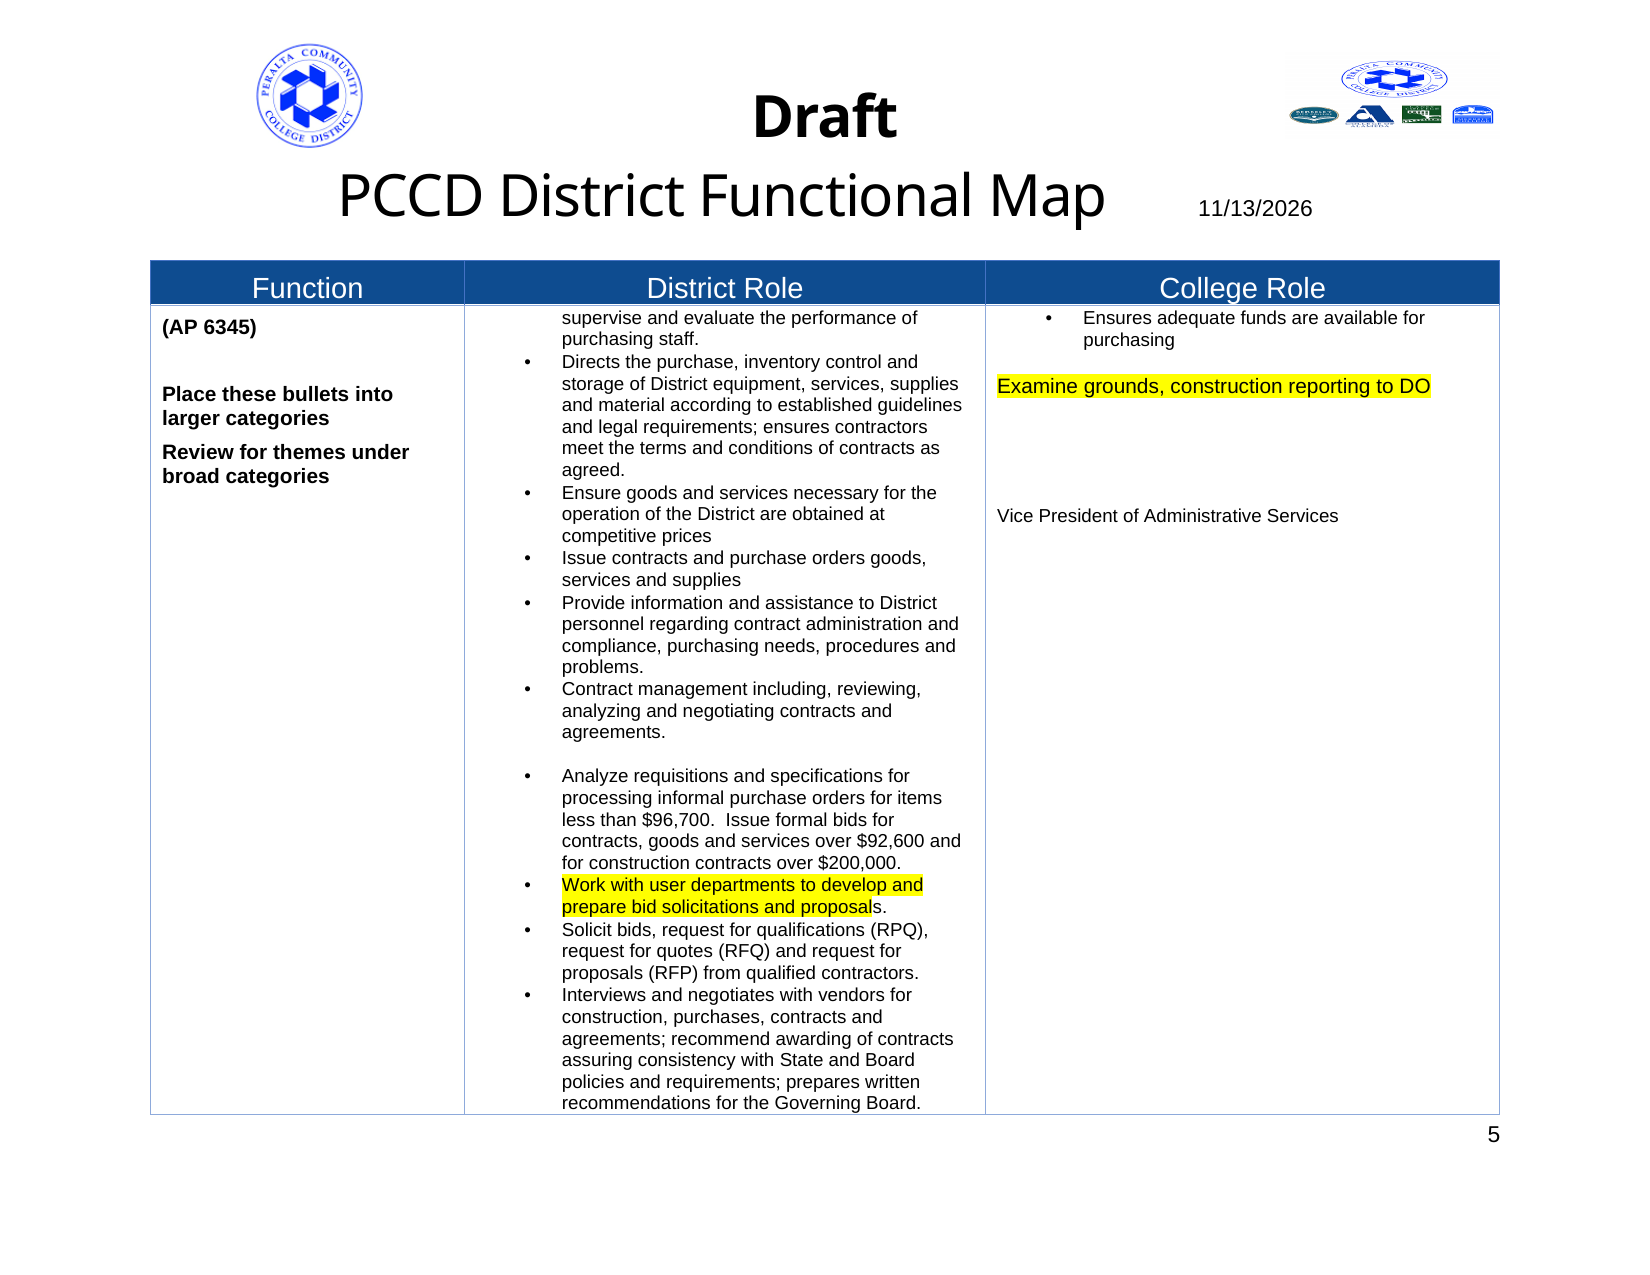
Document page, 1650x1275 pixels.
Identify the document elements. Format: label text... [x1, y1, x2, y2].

table_header Function [151, 261, 464, 304]
picture [1285, 51, 1500, 139]
table_header College Role [986, 261, 1499, 304]
table_header District Role [465, 261, 985, 304]
picture [200, 37, 407, 155]
